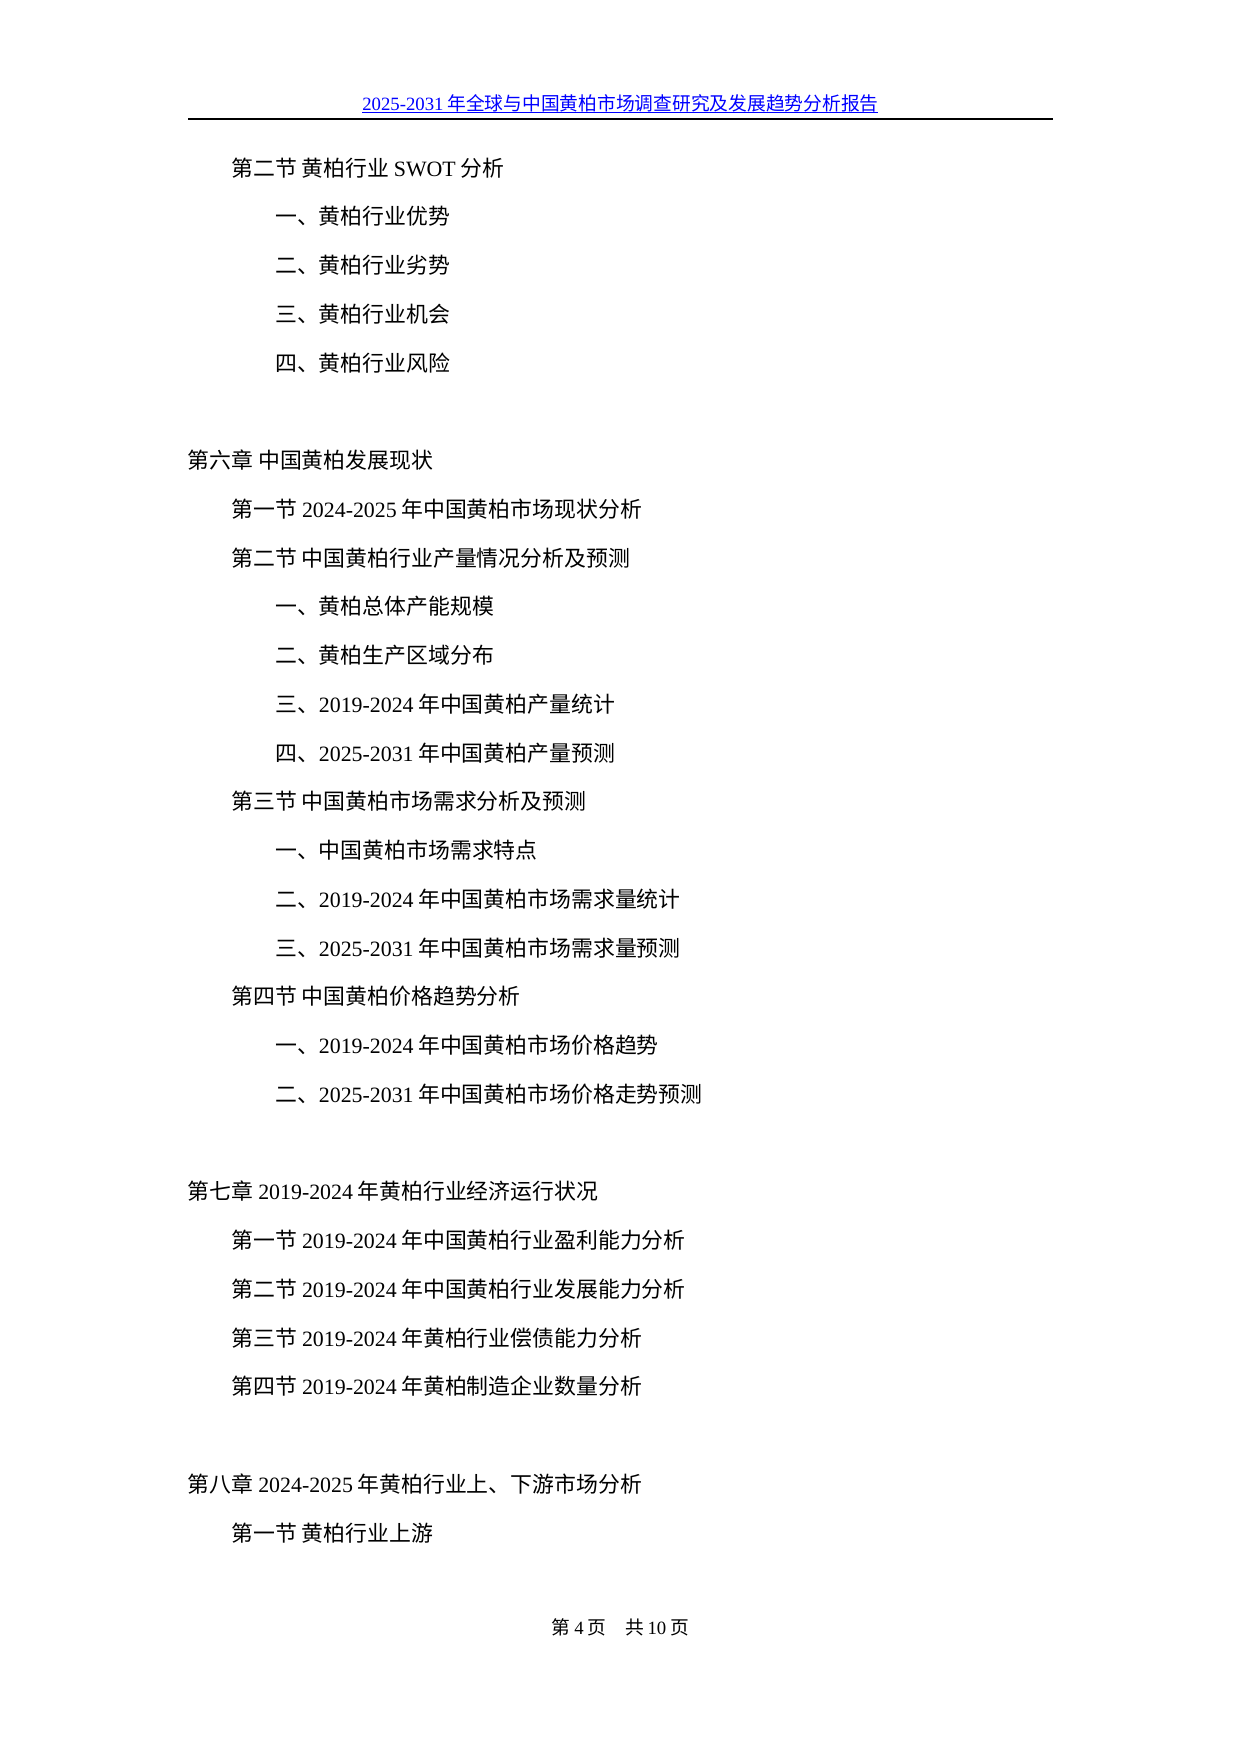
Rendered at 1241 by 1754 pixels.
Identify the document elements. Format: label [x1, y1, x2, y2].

text [187, 150, 1053, 1548]
